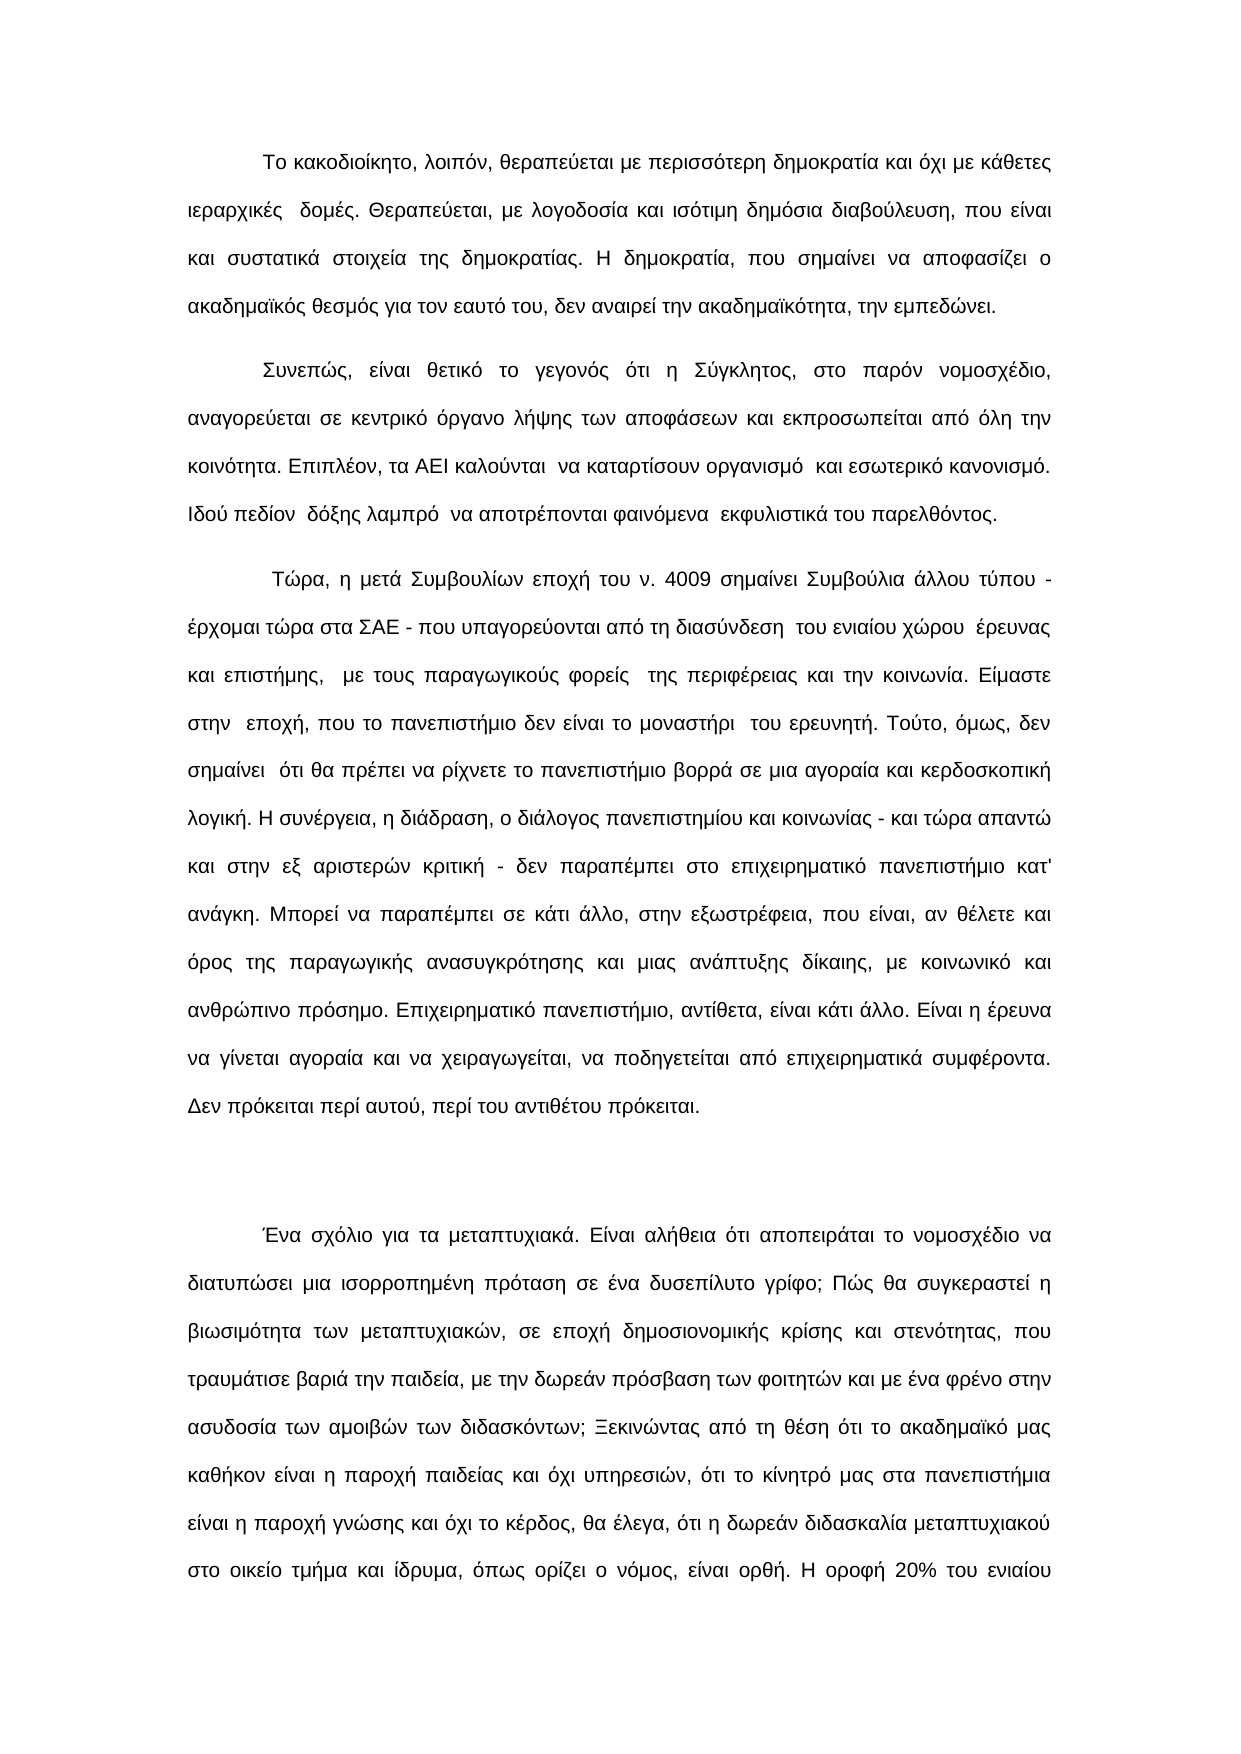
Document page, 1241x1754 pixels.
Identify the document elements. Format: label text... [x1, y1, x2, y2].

text Τώρα, η μετά Συμβουλίων εποχή του ν. 4009 σημαίνει Συμβούλια άλλου τύπου -έρχομαι τώρα στα ΣΑΕ - που υπαγορεύονται από τη διασύνδεση του ενιαίου χώρου έρευνας και επιστήμης, με τους παραγωγικούς φορείς της περιφέρειας και την κοινωνία. Είμαστε στην εποχή, που το πανεπιστήμιο δεν είναι το μοναστήρι του ερευνητή. Τούτο, όμως, δεν σημαίνει ότι θα πρέπει να ρίχνετε το πανεπιστήμιο βορρά σε μια αγοραία και κερδοσκοπική λογική. Η συνέργεια, η διάδραση, ο διάλογος πανεπιστημίου και κοινωνίας - και τώρα απαντώ και στην εξ αριστερών κριτική - δεν παραπέμπει στο επιχειρηματικό πανεπιστήμιο κατ' ανάγκη. Μπορεί να παραπέμπει σε κάτι άλλο, στην εξωστρέφεια, που είναι, αν θέλετε και όρος της παραγωγικής ανασυγκρότησης και μιας ανάπτυξης δίκαιης, με κοινωνικό και ανθρώπινο πρόσημο. Επιχειρηματικό πανεπιστήμιο, αντίθετα, είναι κάτι άλλο. Είναι η έρευνα να γίνεται αγοραία και να χειραγωγείται, να ποδηγετείται από επιχειρηματικά συμφέροντα. Δεν πρόκειται περί αυτού, περί του αντιθέτου πρόκειται. [187, 567, 1053, 1118]
text Το κακοδιοίκητο, λοιπόν, θεραπεύεται με περισσότερη δημοκρατία και όχι με κάθετες ιεραρχικές δομές. Θεραπεύεται, με λογοδοσία και ισότιμη δημόσια διαβούλευση, που είναι και συστατικά στοιχεία της δημοκρατίας. Η δημοκρατία, που σημαίνει να αποφασίζει ο ακαδημαϊκός θεσμός για τον εαυτό του, δεν αναιρεί την ακαδημαϊκότητα, την εμπεδώνει. [187, 150, 1053, 318]
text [187, 1223, 1053, 1582]
text Συνεπώς, είναι θετικό το γεγονός ότι η Σύγκλητος, στο παρόν νομοσχέδιο, αναγορεύεται σε κεντρικό όργανο λήψης των αποφάσεων και εκπροσωπείται από όλη την κοινότητα. Επιπλέον, τα ΑΕΙ καλούνται να καταρτίσουν οργανισμό και εσωτερικό κανονισμό. Ιδού πεδίον δόξης λαμπρό να αποτρέπονται φαινόμενα εκφυλιστικά του παρελθόντος. [187, 358, 1053, 526]
